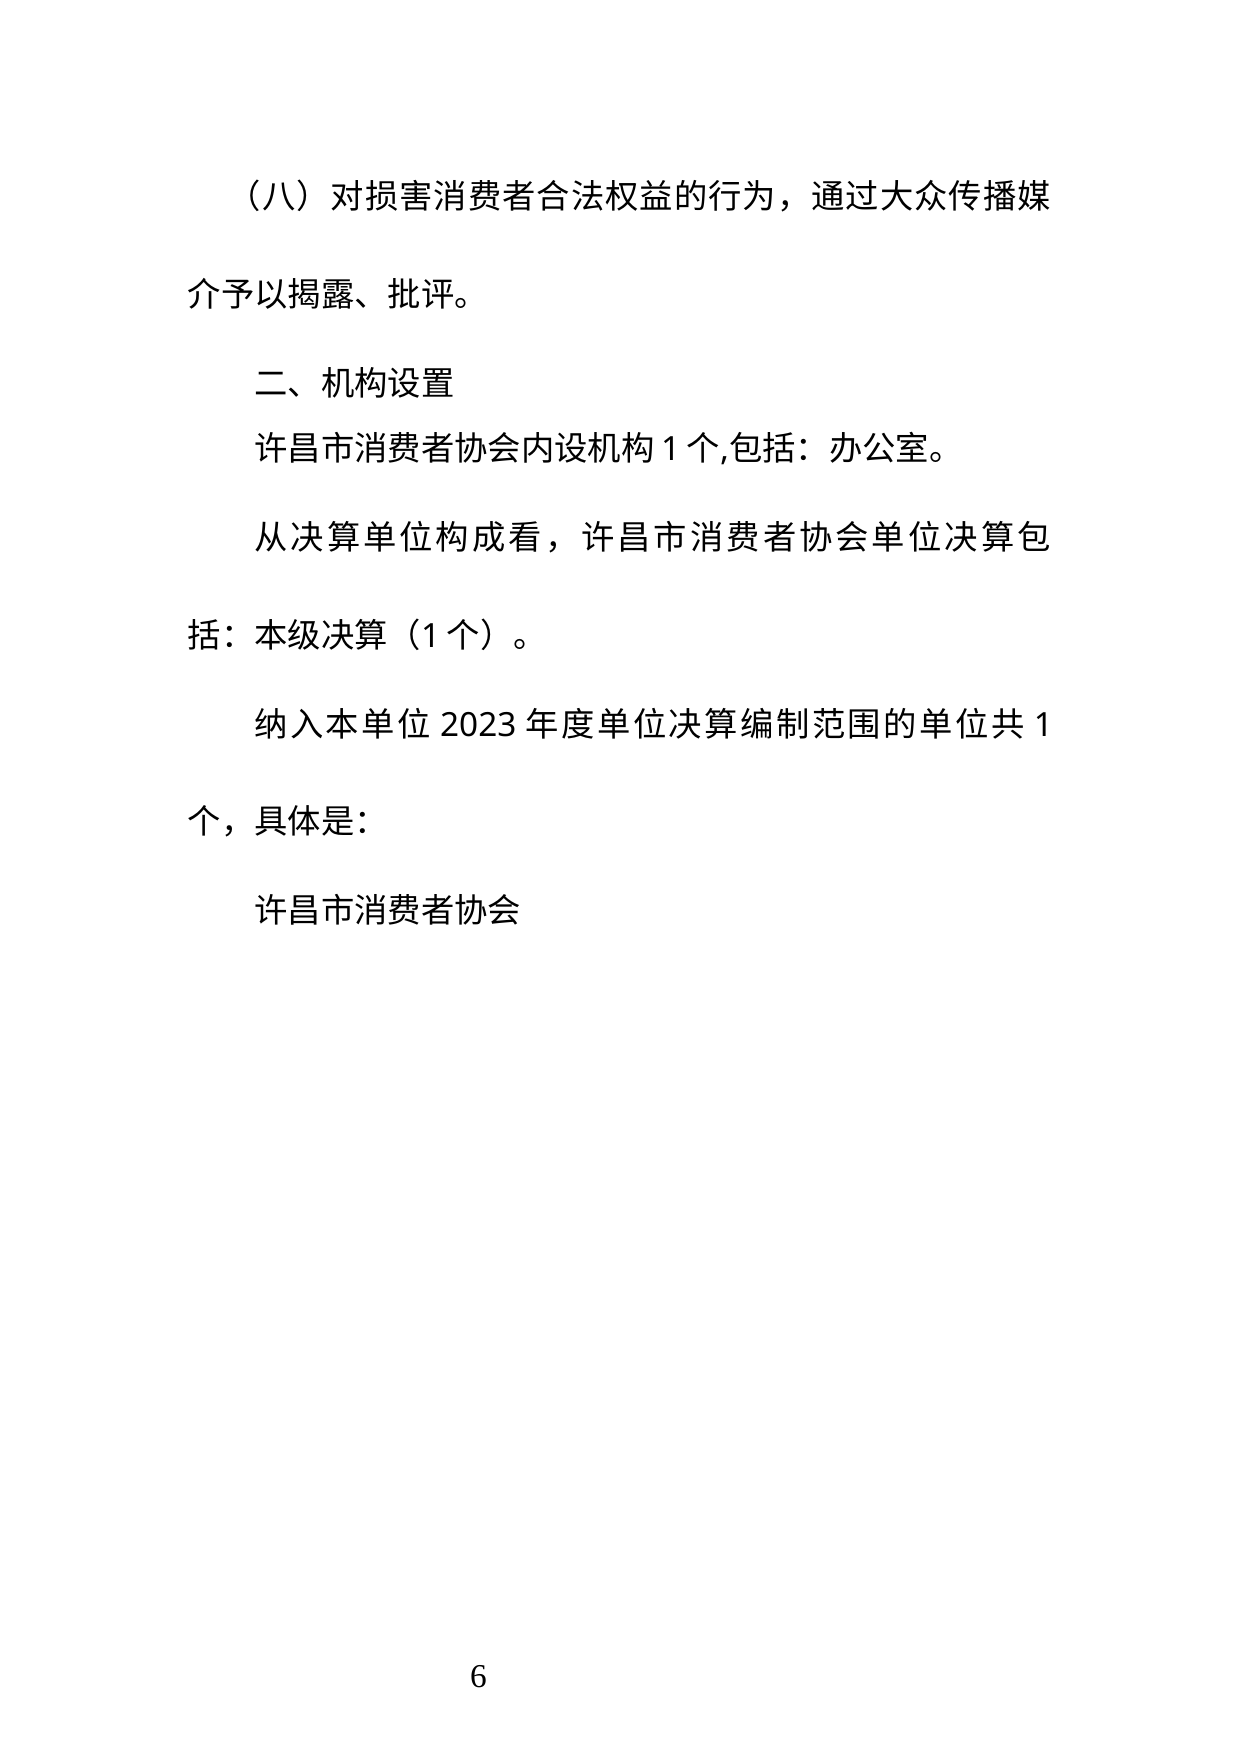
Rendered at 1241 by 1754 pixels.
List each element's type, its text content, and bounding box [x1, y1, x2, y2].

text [187, 162, 1053, 324]
text 二、机构设置 [187, 348, 1053, 413]
text 许昌市消费者协会内设机构1个,包括：办公室。 [187, 413, 1053, 478]
text 从决算单位构成看，许昌市消费者协会单位决算包括：本级决算（1个）。 [187, 503, 1053, 665]
text 纳入本单位2023年度单位决算编制范围的单位共1个，具体是： [187, 689, 1053, 852]
text 许昌市消费者协会 [187, 876, 1053, 941]
